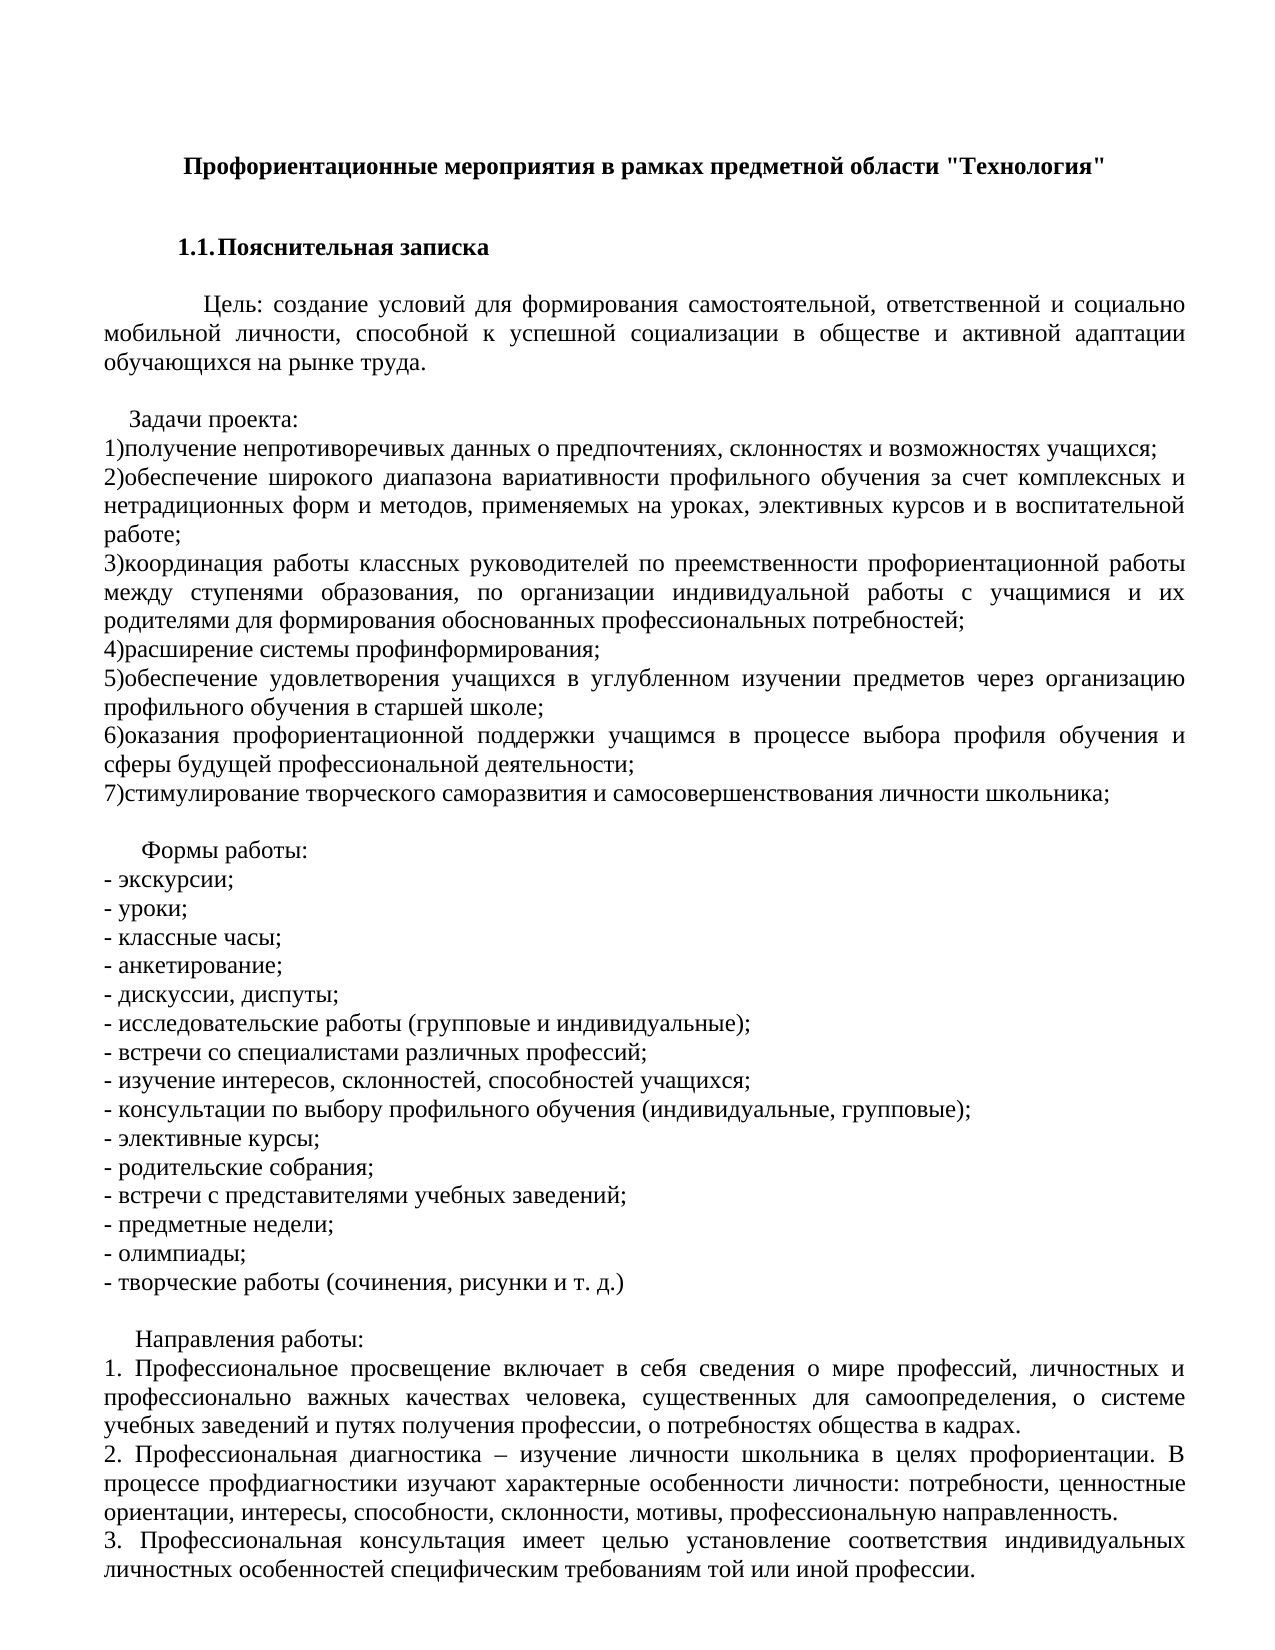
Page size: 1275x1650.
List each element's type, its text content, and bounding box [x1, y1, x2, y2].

text - элективные курсы; [103, 1123, 1186, 1152]
text Направления работы: [103, 1324, 1186, 1353]
text 3. Профессиональная консультация имеет целью установление соответствия индивидуальных личностных особенностей специфическим требованиям той или иной профессии. [103, 1526, 1186, 1583]
text 3) координация работы классных руководителей по преемственности профориентационной работы между ступенями образования, по организации индивидуальной работы с учащимися и их родителями для формирования обоснованных профессиональных потребностей; [103, 548, 1186, 634]
text - родительские собрания; [103, 1152, 1186, 1181]
text - консультации по выбору профильного обучения (индивидуальные, групповые); [103, 1094, 1186, 1123]
text 2. Профессиональная диагностика – изучение личности школьника в целях профориентации. В процессе профдиагностики изучают характерные особенности личности: потребности, ценностные ориентации, интересы, способности, склонности, мотивы, профессиональную направленность. [103, 1439, 1186, 1526]
text Профориентационные мероприятия в рамках предметной области "Технология" [103, 151, 1186, 180]
text 1) получение непротиворечивых данных о предпочтениях, склонностях и возможностях учащихся; [103, 433, 1186, 462]
text 4)расширение системы профинформирования; [103, 634, 1186, 663]
text - анкетирование; [103, 951, 1186, 979]
text - олимпиады; [103, 1238, 1186, 1267]
text 6) оказания профориентационной поддержки учащимся в процессе выбора профиля обучения и сферы будущей профессиональной деятельности; [103, 721, 1186, 778]
text Задачи проекта: [103, 404, 1186, 433]
text - классные часы; [103, 922, 1186, 951]
list Пояснительная записка [177, 232, 1186, 261]
text Цель: создание условий для формирования самостоятельной, ответственной и социально мобильной личности, способной к успешной социализации в обществе и активной адаптации обучающихся на рынке труда. [103, 289, 1186, 376]
text - исследовательские работы (групповые и индивидуальные); [103, 1008, 1186, 1037]
text - изучение интересов, склонностей, способностей учащихся; [103, 1066, 1186, 1094]
text - встречи со специалистами различных профессий; [103, 1037, 1186, 1066]
text 1. Профессиональное просвещение включает в себя сведения о мире профессий, личностных и профессионально важных качествах человека, существенных для самоопределения, о системе учебных заведений и путях получения профессии, о потребностях общества в кадрах. [103, 1353, 1186, 1439]
text - дискуссии, диспуты; [103, 979, 1186, 1008]
text - предметные недели; [103, 1209, 1186, 1238]
text - встречи с представителями учебных заведений; [103, 1181, 1186, 1209]
text 7) стимулирование творческого саморазвития и самосовершенствования личности школьника; [103, 778, 1186, 807]
text - экскурсии; [103, 864, 1186, 893]
text - уроки; [103, 893, 1186, 922]
text 2) обеспечение широкого диапазона вариативности профильного обучения за счет комплексных и нетрадиционных форм и методов, применяемых на уроках, элективных курсов и в воспитательной работе; [103, 462, 1186, 548]
text Формы работы: [103, 836, 1186, 864]
text - творческие работы (сочинения, рисунки и т. д.) [103, 1267, 1186, 1296]
text 5) обеспечение удовлетворения учащихся в углубленном изучении предметов через организацию профильного обучения в старшей школе; [103, 663, 1186, 721]
